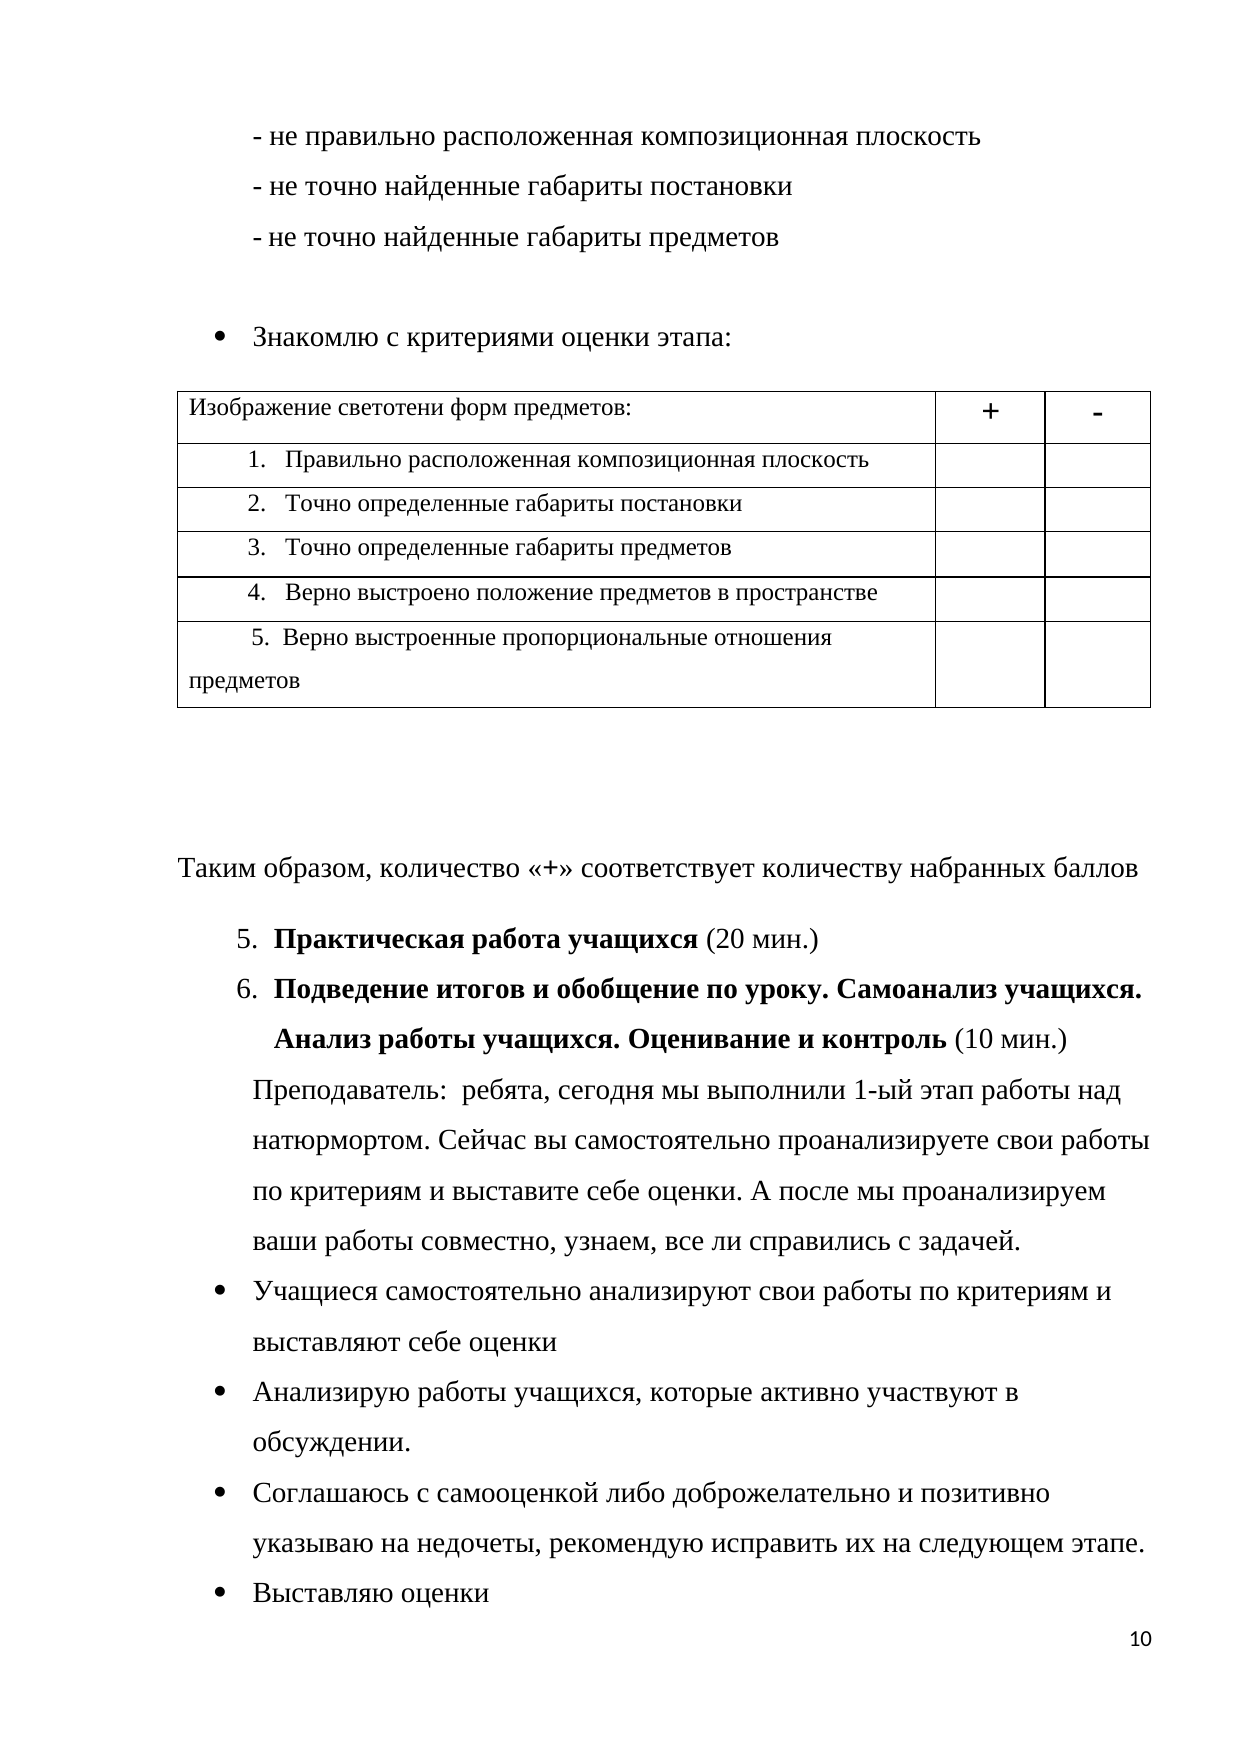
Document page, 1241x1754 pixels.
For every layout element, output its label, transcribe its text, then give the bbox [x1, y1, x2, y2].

table_cell [1046, 488, 1150, 531]
table_cell [1046, 444, 1150, 487]
table_header - [1046, 392, 1150, 443]
list Преподаватель: ребята, сегодня мы выполнили 1-ый этап работы над натюрмортом. Сейчас вы самостоятельно проанализируете свои работы по критериям и выставите себе оценки. А после мы проанализируем ваши работы совместно, узнаем, все ли справились с задачей. [252, 1072, 1152, 1256]
table_header Изображение светотени форм предметов: [178, 392, 935, 443]
table_cell [1046, 622, 1150, 707]
table_cell [1046, 532, 1150, 576]
list Анализирую работы учащихся, которые активно участвуют в обсуждении. [215, 1374, 1152, 1458]
list Знакомлю с критериями оценки этапа: [215, 319, 1152, 353]
table_cell [936, 444, 1044, 487]
table_cell [1046, 578, 1150, 621]
list - не правильно расположенная композиционная плоскость [252, 118, 1152, 152]
list Учащиеся самостоятельно анализируют свои работы по критериям и выставляют себе оценки [215, 1273, 1152, 1357]
table_cell [936, 532, 1044, 576]
list Выставляю оценки [215, 1575, 1152, 1609]
table_cell 5. Верно выстроенные пропорциональные отношения предметов [178, 622, 935, 707]
table_cell Точно определенные габариты постановки [178, 488, 935, 531]
table_header + [936, 392, 1044, 443]
table_cell [936, 622, 1044, 707]
table_cell Точно определенные габариты предметов [178, 532, 935, 576]
list Подведение итогов и обобщение по уроку. Самоанализ учащихся. Анализ работы учащихся. Оценивание и контроль (10 мин.) [236, 971, 1152, 1055]
list - не точно найденные габариты постановки [252, 168, 1152, 202]
list Соглашаюсь с самооценкой либо доброжелательно и позитивно указываю на недочеты, рекомендую исправить их на следующем этапе. [215, 1475, 1152, 1559]
table_cell Верно выстроено положение предметов в пространстве [178, 578, 935, 621]
list Практическая работа учащихся (20 мин.) [236, 921, 1152, 954]
table_cell [936, 488, 1044, 531]
table_cell Правильно расположенная композиционная плоскость [178, 444, 935, 487]
table_cell [936, 578, 1044, 621]
text Таким образом, количество «+» соответствует количеству набранных баллов [177, 850, 1152, 883]
list - не точно найденные габариты предметов [252, 219, 1152, 252]
